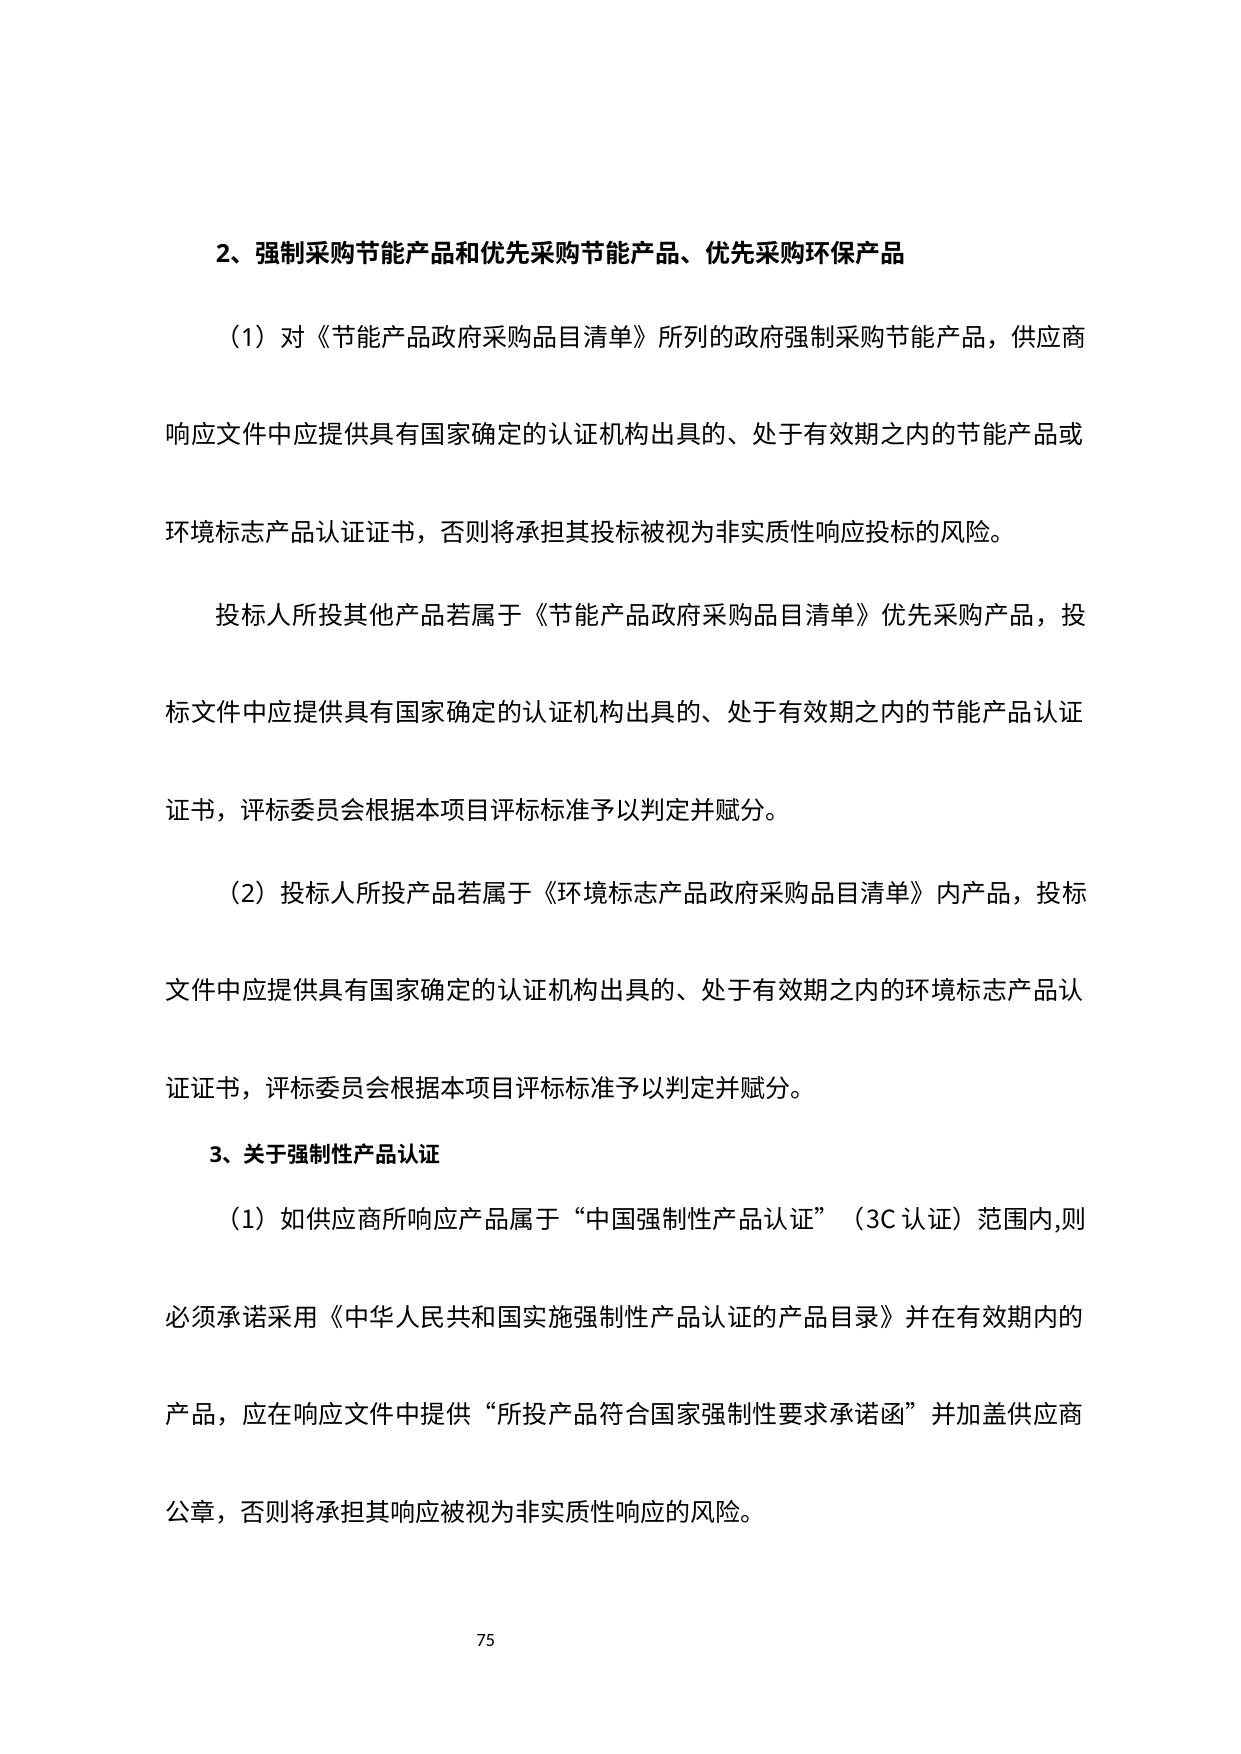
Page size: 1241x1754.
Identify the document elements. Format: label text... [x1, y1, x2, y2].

text 2、强制采购节能产品和优先采购节能产品、优先采购环保产品 [165, 219, 1087, 284]
text （1）如供应商所响应产品属于“中国强制性产品认证”（3C认证）范围内,则必须承诺采用《中华人民共和国实施强制性产品认证的产品目录》并在有效期内的产品，应在响应文件中提供“所投产品符合国家强制性要求承诺函”并加盖供应商公章，否则将承担其响应被视为非实质性响应的风险。 [165, 1185, 1087, 1543]
text 投标人所投其他产品若属于《节能产品政府采购品目清单》优先采购产品，投标文件中应提供具有国家确定的认证机构出具的、处于有效期之内的节能产品认证证书，评标委员会根据本项目评标标准予以判定并赋分。 [165, 581, 1087, 841]
text （2）投标人所投产品若属于《环境标志产品政府采购品目清单》内产品，投标文件中应提供具有国家确定的认证机构出具的、处于有效期之内的环境标志产品认证证书，评标委员会根据本项目评标标准予以判定并赋分。 [165, 859, 1087, 1119]
text 3、关于强制性产品认证 [165, 1137, 1087, 1169]
text （1）对《节能产品政府采购品目清单》所列的政府强制采购节能产品，供应商响应文件中应提供具有国家确定的认证机构出具的、处于有效期之内的节能产品或环境标志产品认证证书，否则将承担其投标被视为非实质性响应投标的风险。 [165, 303, 1087, 563]
